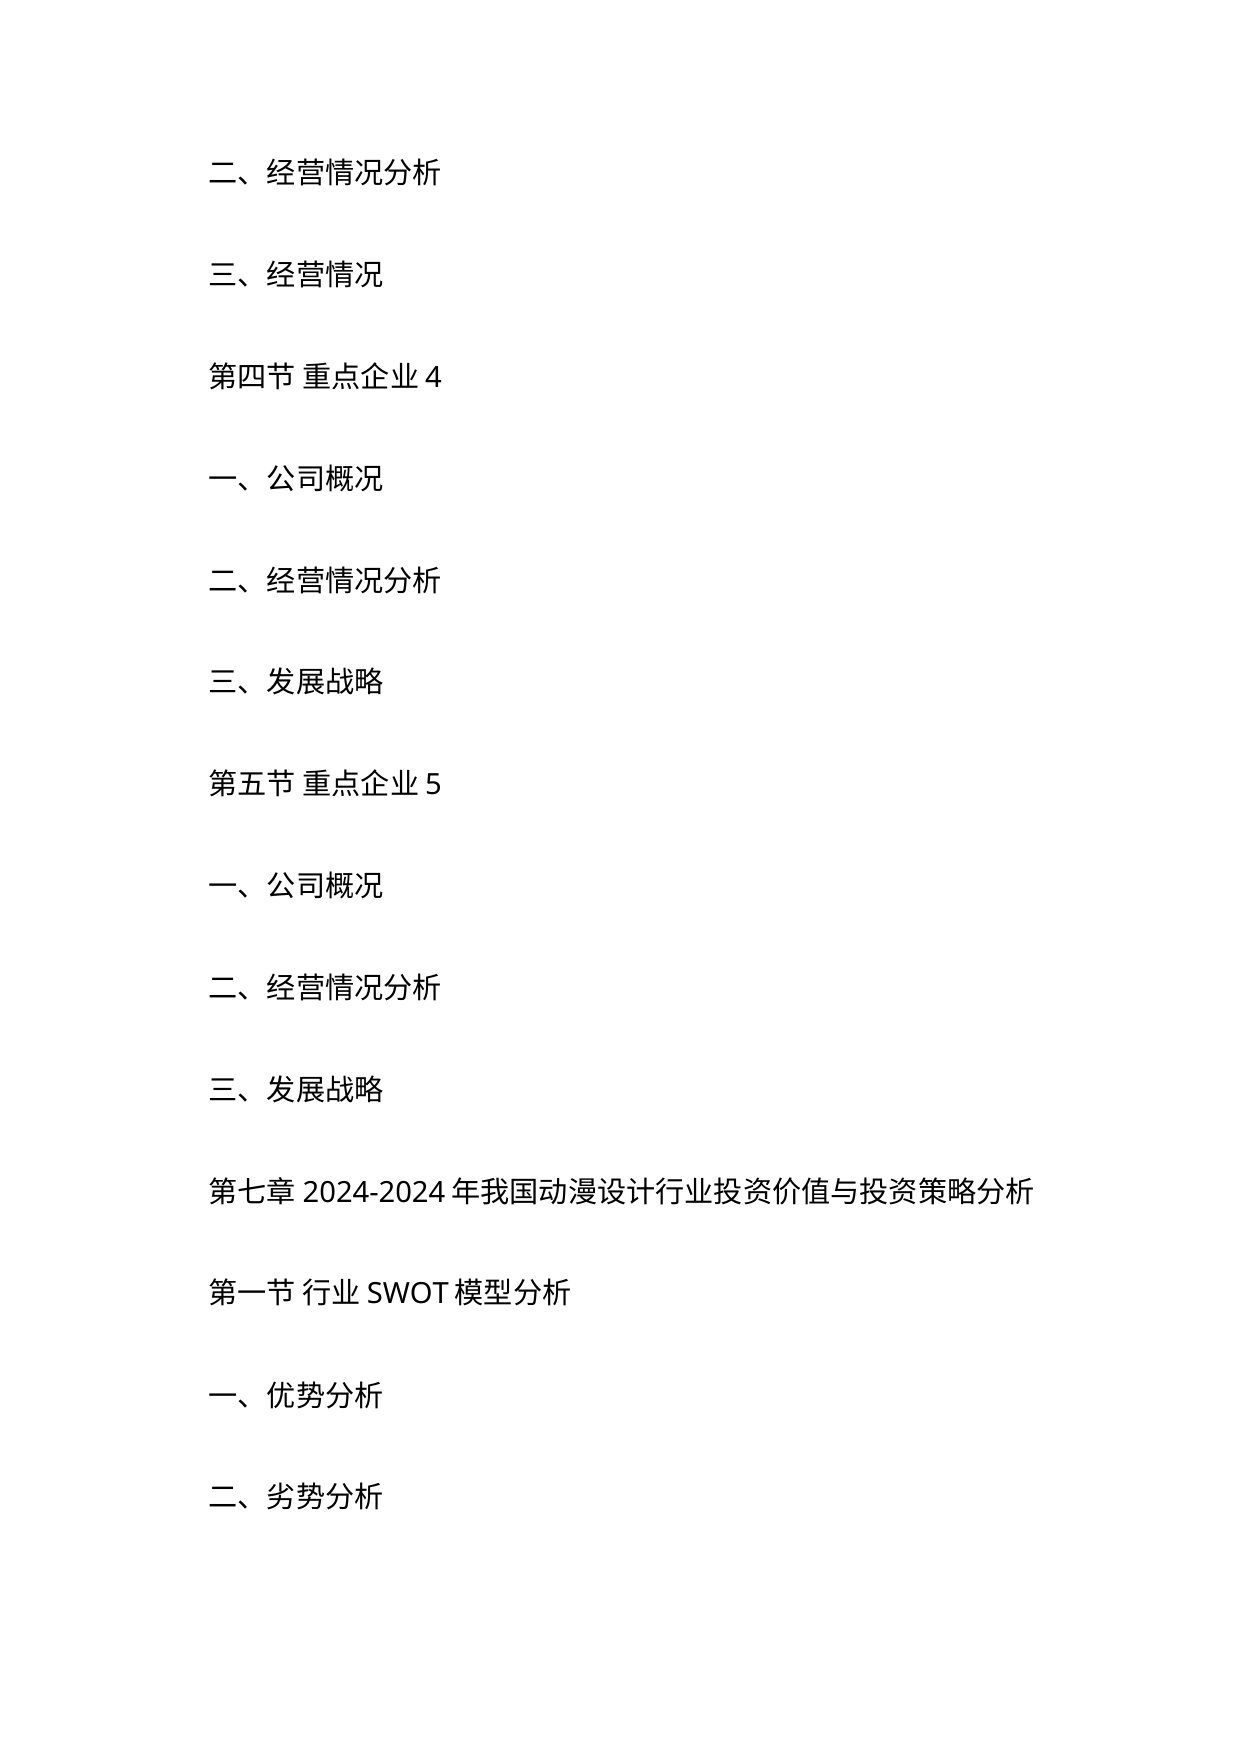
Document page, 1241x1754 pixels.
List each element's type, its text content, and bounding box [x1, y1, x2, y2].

text 第四节 重点企业4 [150, 353, 1090, 396]
text 一、公司概况 [150, 863, 1090, 905]
text 一、优势分析 [150, 1372, 1090, 1414]
text 二、劣势分析 [150, 1474, 1090, 1516]
text 二、经营情况分析 [150, 964, 1090, 1007]
text 三、经营情况 [150, 252, 1090, 294]
text 第五节 重点企业5 [150, 761, 1090, 803]
text 一、公司概况 [150, 456, 1090, 498]
text 三、发展战略 [150, 659, 1090, 701]
text 第一节 行业SWOT模型分析 [150, 1270, 1090, 1312]
text 第七章 2024-2024年我国动漫设计行业投资价值与投资策略分析 [150, 1168, 1090, 1211]
text 二、经营情况分析 [150, 150, 1090, 192]
text 二、经营情况分析 [150, 557, 1090, 599]
text 三、发展战略 [150, 1066, 1090, 1109]
